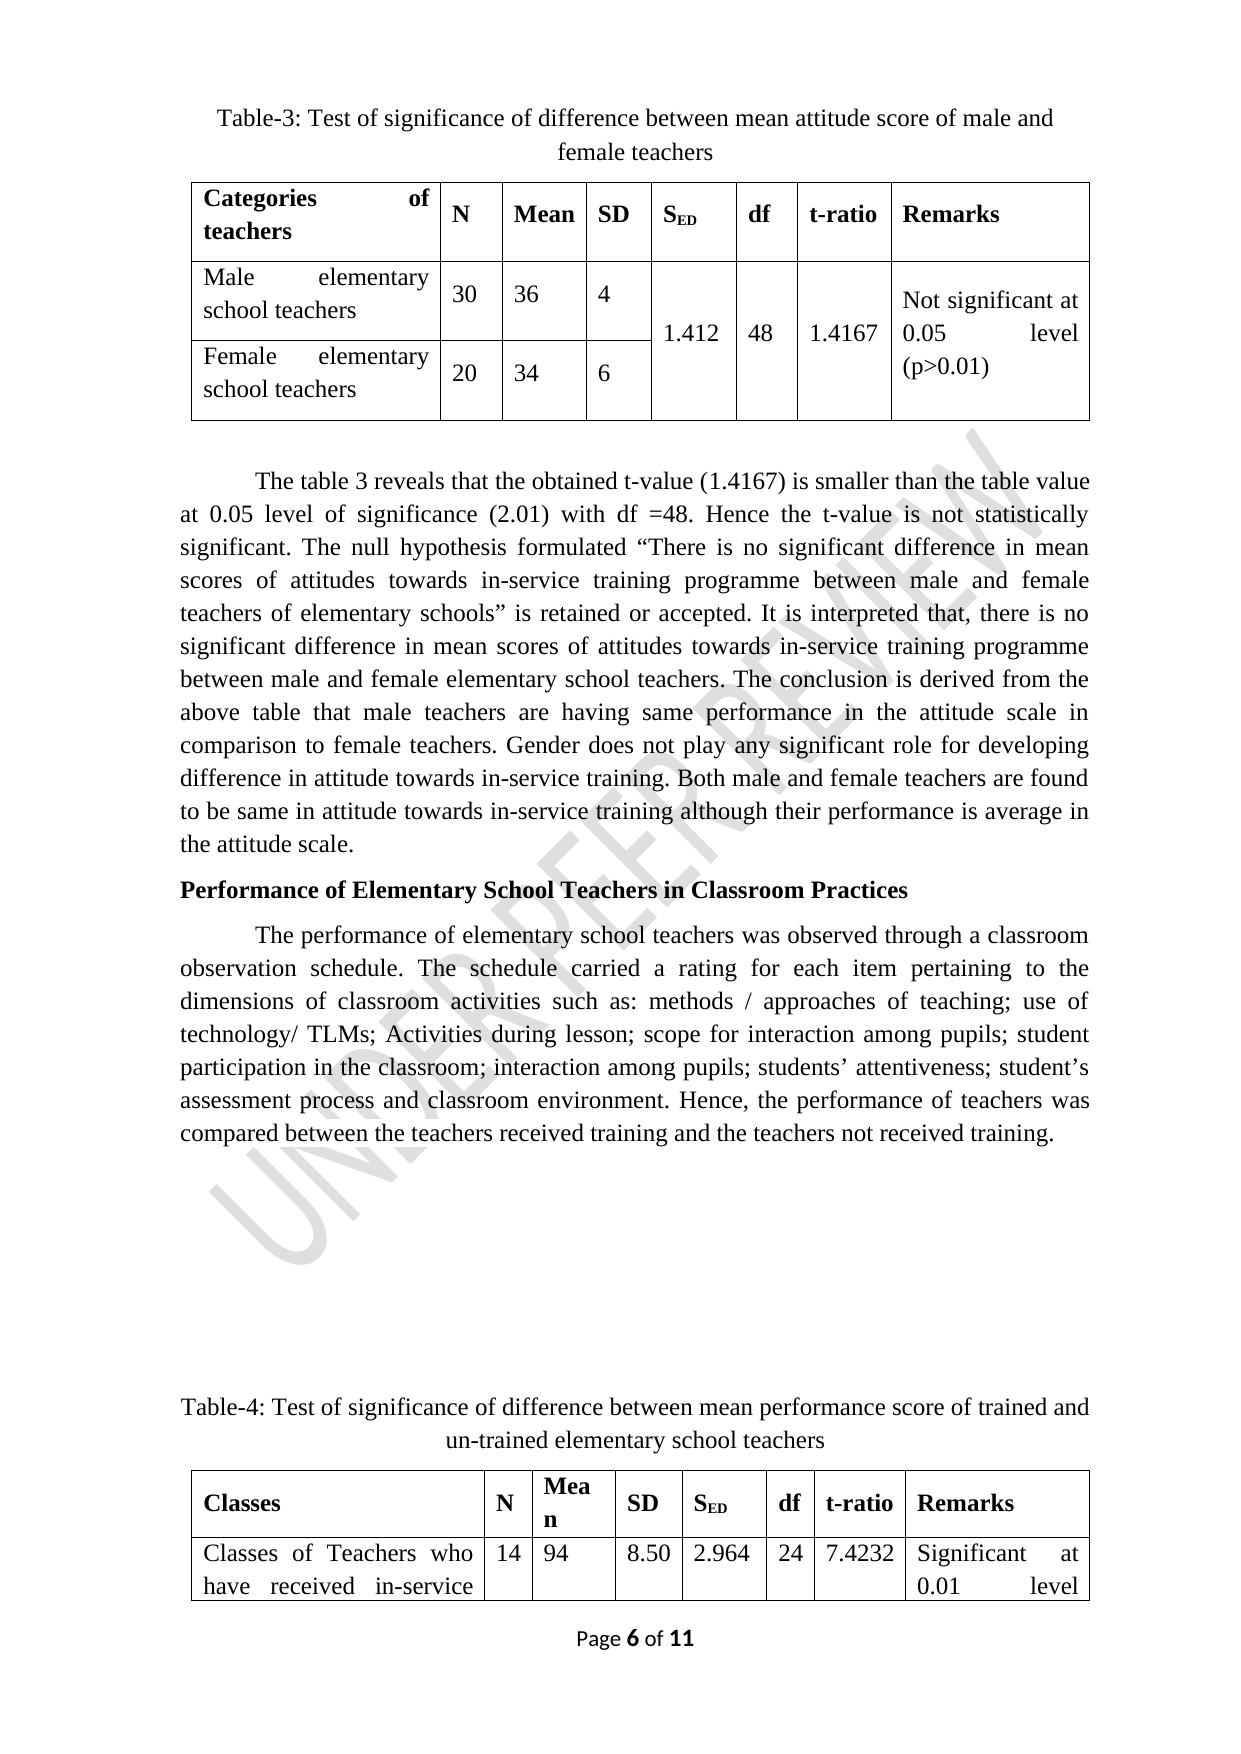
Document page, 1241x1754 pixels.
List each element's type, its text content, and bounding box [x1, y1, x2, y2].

table_header df [767, 1471, 814, 1537]
table_header SED [652, 183, 736, 261]
table_header Classes [192, 1471, 484, 1537]
table_cell 4 [587, 262, 651, 340]
table_header Remarks [906, 1471, 1089, 1537]
table_header N [485, 1471, 532, 1537]
table_cell 2.964 [683, 1538, 766, 1600]
table_cell Male elementary school teachers [192, 262, 440, 340]
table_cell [192, 1538, 484, 1600]
text The performance of elementary school teachers was observed through a classroom observation schedule. The schedule carried a rating for each item pertaining to the dimensions of classroom activities such as: methods / approaches of teaching; use of technology/ TLMs; Activities during lesson; scope for interaction among pupils; student participation in the classroom; interaction among pupils; students’ attentiveness; student’s assessment process and classroom environment. Hence, the performance of teachers was compared between the teachers received training and the teachers not received training. [180, 920, 1090, 1147]
table_header SD [616, 1471, 682, 1537]
table_header t-ratio [815, 1471, 905, 1537]
table_header Mean [533, 1471, 615, 1537]
table_header SD [587, 183, 651, 261]
table_cell Female elementary school teachers [192, 341, 440, 419]
table_cell 30 [441, 262, 502, 340]
table_header t-ratio [798, 183, 891, 261]
text Table-3: Test of significance of difference between mean attitude score of male and female teachers [180, 103, 1090, 165]
table_cell Not significant at 0.05 level (p>0.01) [892, 262, 1089, 419]
table_header N [441, 183, 502, 261]
table_cell 7.4232 [815, 1538, 905, 1600]
table_cell 34 [503, 341, 586, 419]
table_header Remarks [892, 183, 1089, 261]
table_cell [906, 1538, 1089, 1600]
table_cell 20 [441, 341, 502, 419]
text Table-4: Test of significance of difference between mean performance score of trained and un-trained elementary school teachers [180, 1402, 1090, 1453]
table_header df [737, 183, 797, 261]
table_cell 94 [533, 1538, 615, 1600]
text Performance of Elementary School Teachers in Classroom Practices [180, 875, 1090, 904]
table_cell 6 [587, 341, 651, 419]
table_header Mean [503, 183, 586, 261]
table_cell 8.50 [616, 1538, 682, 1600]
table_cell 14 [485, 1538, 532, 1600]
table_cell 48 [737, 262, 797, 419]
table_cell 36 [503, 262, 586, 340]
table_cell 1.4167 [798, 262, 891, 419]
table_header SED [683, 1471, 766, 1537]
table_cell 24 [767, 1538, 814, 1600]
table_cell 1.412 [652, 262, 736, 419]
table_header Categories of teachers [192, 183, 440, 261]
text The table 3 reveals that the obtained t-value (1.4167) is smaller than the table value at 0.05 level of significance (2.01) with df =48. Hence the t-value is not statistically significant. The null hypothesis formulated “There is no significant difference in mean scores of attitudes towards in-service training programme between male and female teachers of elementary schools” is retained or accepted. It is interpreted that, there is no significant difference in mean scores of attitudes towards in-service training programme between male and female elementary school teachers. The conclusion is derived from the above table that male teachers are having same performance in the attitude scale in comparison to female teachers. Gender does not play any significant role for developing difference in attitude towards in-service training. Both male and female teachers are found to be same in attitude towards in-service training although their performance is average in the attitude scale. [180, 466, 1090, 858]
